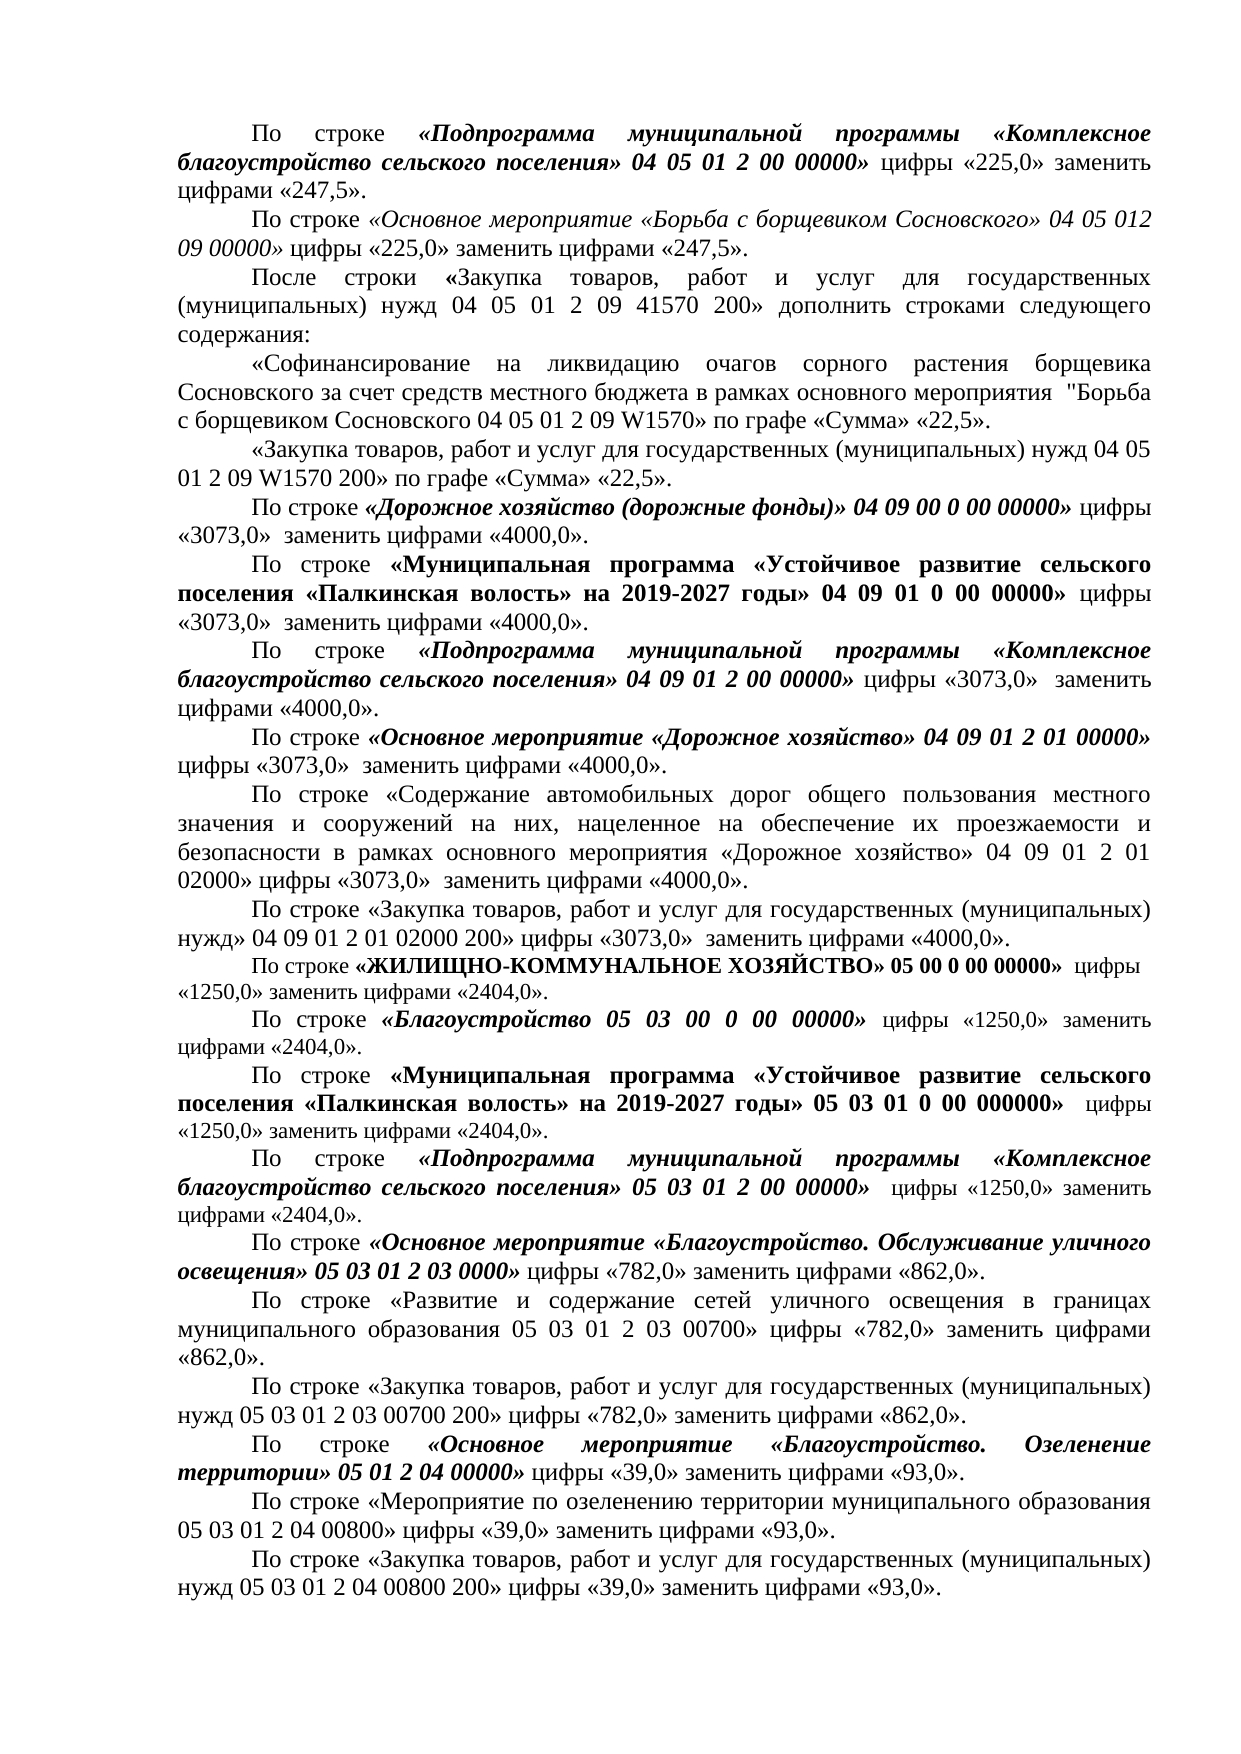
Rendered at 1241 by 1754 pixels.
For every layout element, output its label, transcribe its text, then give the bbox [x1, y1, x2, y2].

text По строке «Дорожное хозяйство (дорожные фонды)» 04 09 00 0 00 00000» цифры «3073,0» заменить цифрами «4000,0». [177, 492, 1152, 549]
text По строке «Муниципальная программа «Устойчивое развитие сельского поселения «Палкинская волость» на 2019-2027 годы» 04 09 01 0 00 00000» цифры «3073,0» заменить цифрами «4000,0». [177, 549, 1152, 636]
text По строке «Подпрограмма муниципальной программы «Комплексное благоустройство сельского поселения» 05 03 01 2 00 00000» цифры «1250,0» заменить цифрами «2404,0». [177, 1143, 1152, 1227]
text По строке «Благоустройство 05 03 00 0 00 00000» цифры «1250,0» заменить цифрами «2404,0». [177, 1004, 1152, 1060]
text По строке «ЖИЛИЩНО-КОММУНАЛЬНОЕ ХОЗЯЙСТВО» 05 00 0 00 00000» цифры «1250,0» заменить цифрами «2404,0». [177, 952, 1152, 1004]
text По строке «Закупка товаров, работ и услуг для государственных (муниципальных) нужд» 04 09 01 2 01 02000 200» цифры «3073,0» заменить цифрами «4000,0». [177, 894, 1152, 952]
text По строке «Развитие и содержание сетей уличного освещения в границах муниципального образования 05 03 01 2 03 00700» цифры «782,0» заменить цифрами «862,0». [177, 1285, 1152, 1371]
text По строке «Мероприятие по озеленению территории муниципального образования 05 03 01 2 04 00800» цифры «39,0» заменить цифрами «93,0». [177, 1486, 1152, 1544]
text По строке «Муниципальная программа «Устойчивое развитие сельского поселения «Палкинская волость» на 2019-2027 годы» 05 03 01 0 00 000000» цифры «1250,0» заменить цифрами «2404,0». [177, 1060, 1152, 1143]
text «Софинансирование на ликвидацию очагов сорного растения борщевика Сосновского за счет средств местного бюджета в рамках основного мероприятия "Борьба с борщевиком Сосновского 04 05 01 2 09 W1570» по графе «Сумма» «22,5». [177, 348, 1152, 434]
text По строке «Основное мероприятие «Дорожное хозяйство» 04 09 01 2 01 00000» цифры «3073,0» заменить цифрами «4000,0». [177, 722, 1152, 779]
text После строки «Закупка товаров, работ и услуг для государственных (муниципальных) нужд 04 05 01 2 09 41570 200» дополнить строками следующего содержания: [177, 262, 1152, 348]
text По строке «Основное мероприятие «Благоустройство. Обслуживание уличного освещения» 05 03 01 2 03 0000» цифры «782,0» заменить цифрами «862,0». [177, 1227, 1152, 1285]
text По строке «Содержание автомобильных дорог общего пользования местного значения и сооружений на них, нацеленное на обеспечение их проезжаемости и безопасности в рамках основного мероприятия «Дорожное хозяйство» 04 09 01 2 01 02000» цифры «3073,0» заменить цифрами «4000,0». [177, 779, 1152, 894]
text По строке «Закупка товаров, работ и услуг для государственных (муниципальных) нужд 05 03 01 2 03 00700 200» цифры «782,0» заменить цифрами «862,0». [177, 1371, 1152, 1429]
text «Закупка товаров, работ и услуг для государственных (муниципальных) нужд 04 05 01 2 09 W1570 200» по графе «Сумма» «22,5». [177, 434, 1152, 492]
text По строке «Основное мероприятие «Благоустройство. Озеленение территории» 05 01 2 04 00000» цифры «39,0» заменить цифрами «93,0». [177, 1429, 1152, 1486]
text По строке «Подпрограмма муниципальной программы «Комплексное благоустройство сельского поселения» 04 09 01 2 00 00000» цифры «3073,0» заменить цифрами «4000,0». [177, 636, 1152, 722]
text По строке «Основное мероприятие «Борьба с борщевиком Сосновского» 04 05 012 09 00000» цифры «225,0» заменить цифрами «247,5». [177, 204, 1152, 262]
text По строке «Подпрограмма муниципальной программы «Комплексное благоустройство сельского поселения» 04 05 01 2 00 00000» цифры «225,0» заменить цифрами «247,5». [177, 118, 1152, 204]
text По строке «Закупка товаров, работ и услуг для государственных (муниципальных) нужд 05 03 01 2 04 00800 200» цифры «39,0» заменить цифрами «93,0». [177, 1544, 1152, 1601]
